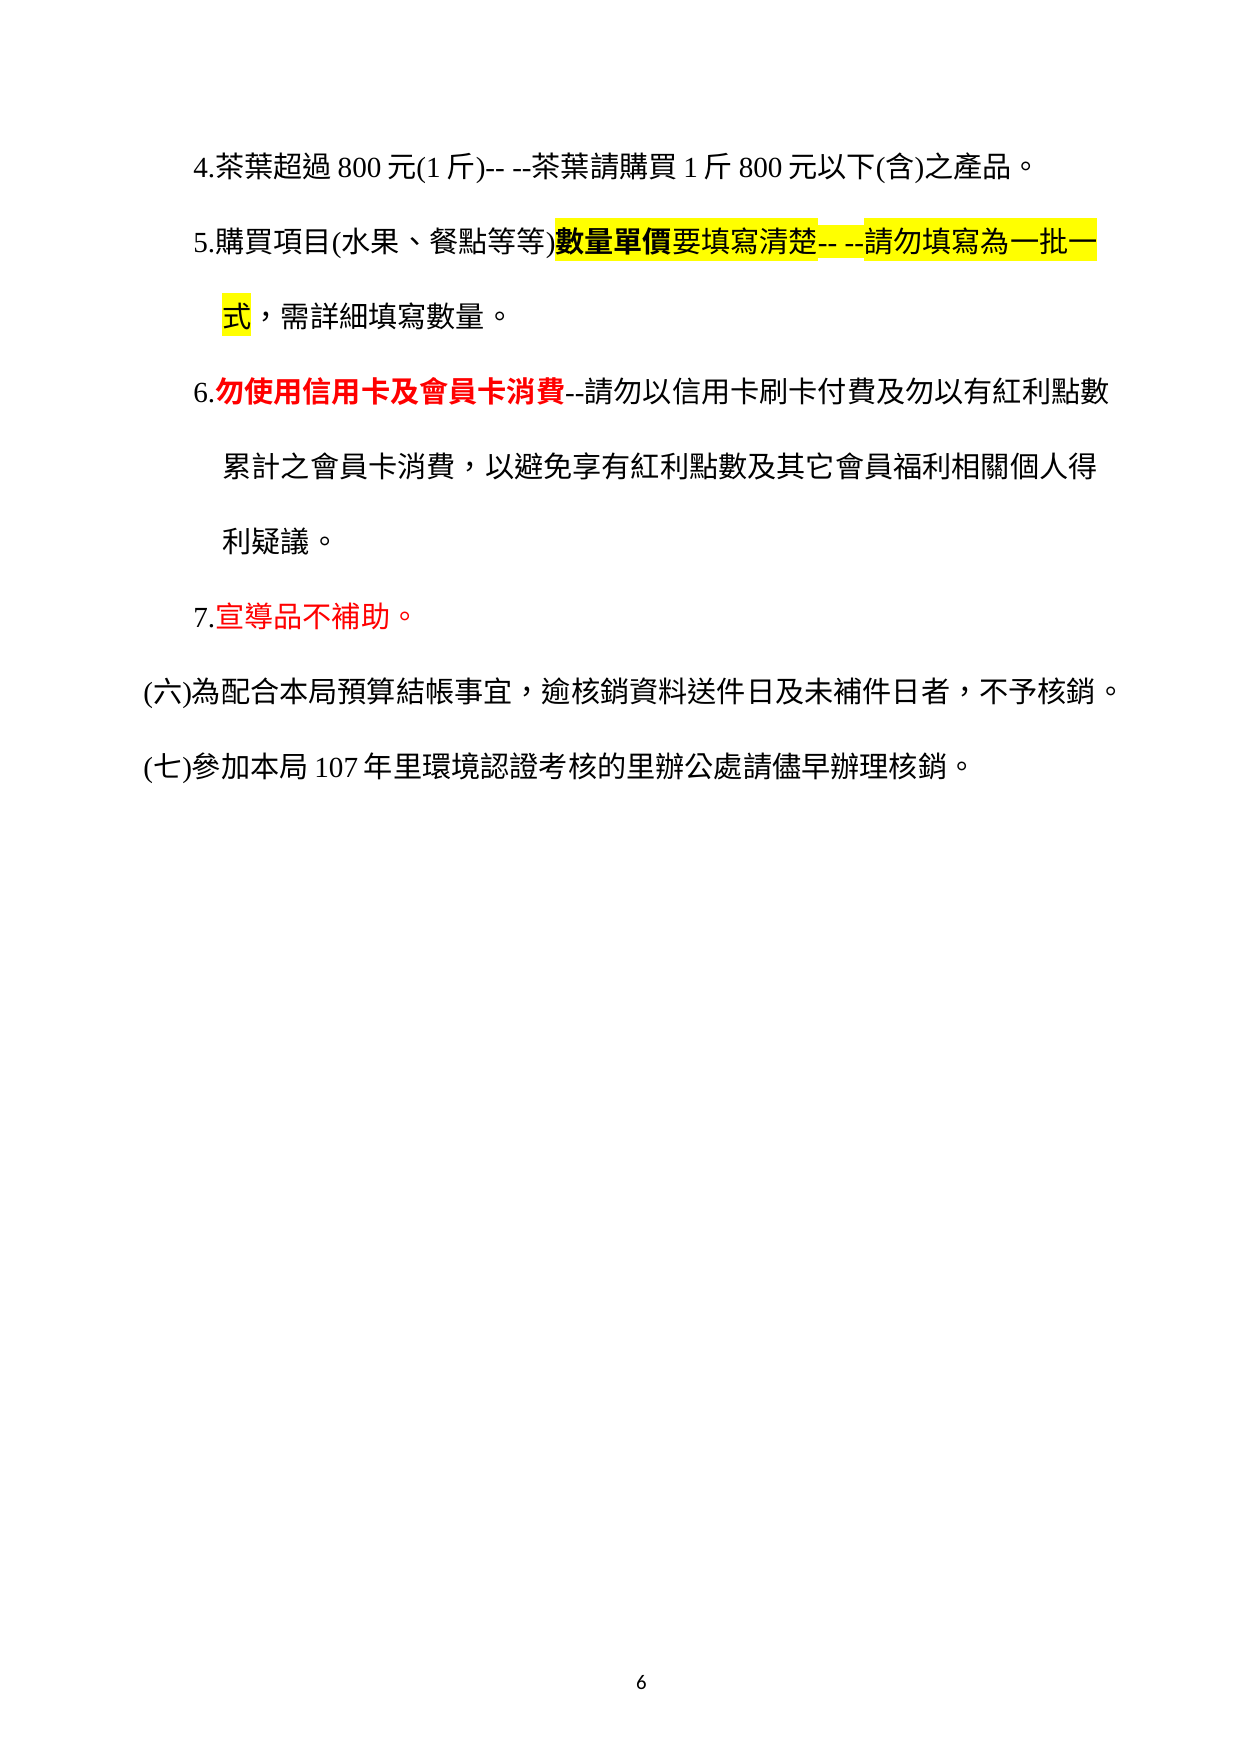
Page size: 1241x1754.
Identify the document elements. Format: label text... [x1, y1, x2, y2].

text (七)參加本局107年里環境認證考核的里辦公處請儘早辦理核銷。 [143, 727, 1122, 802]
text 7.宣導品不補助。 [193, 577, 1122, 652]
text 4.茶葉超過800元(1斤)-- --茶葉請購買1斤800元以下(含)之產品。 [193, 127, 1122, 202]
text (六)為配合本局預算結帳事宜，逾核銷資料送件日及未補件日者，不予核銷。 [143, 652, 1122, 727]
text 6.勿使用信用卡及會員卡消費--請勿以信用卡刷卡付費及勿以有紅利點數累計之會員卡消費，以避免享有紅利點數及其它會員福利相關個人得利疑議。 [193, 352, 1122, 577]
text 5.購買項目(水果、餐點等等)數量單價要填寫清楚-- --請勿填寫為一批一式，需詳細填寫數量。 [193, 202, 1122, 352]
